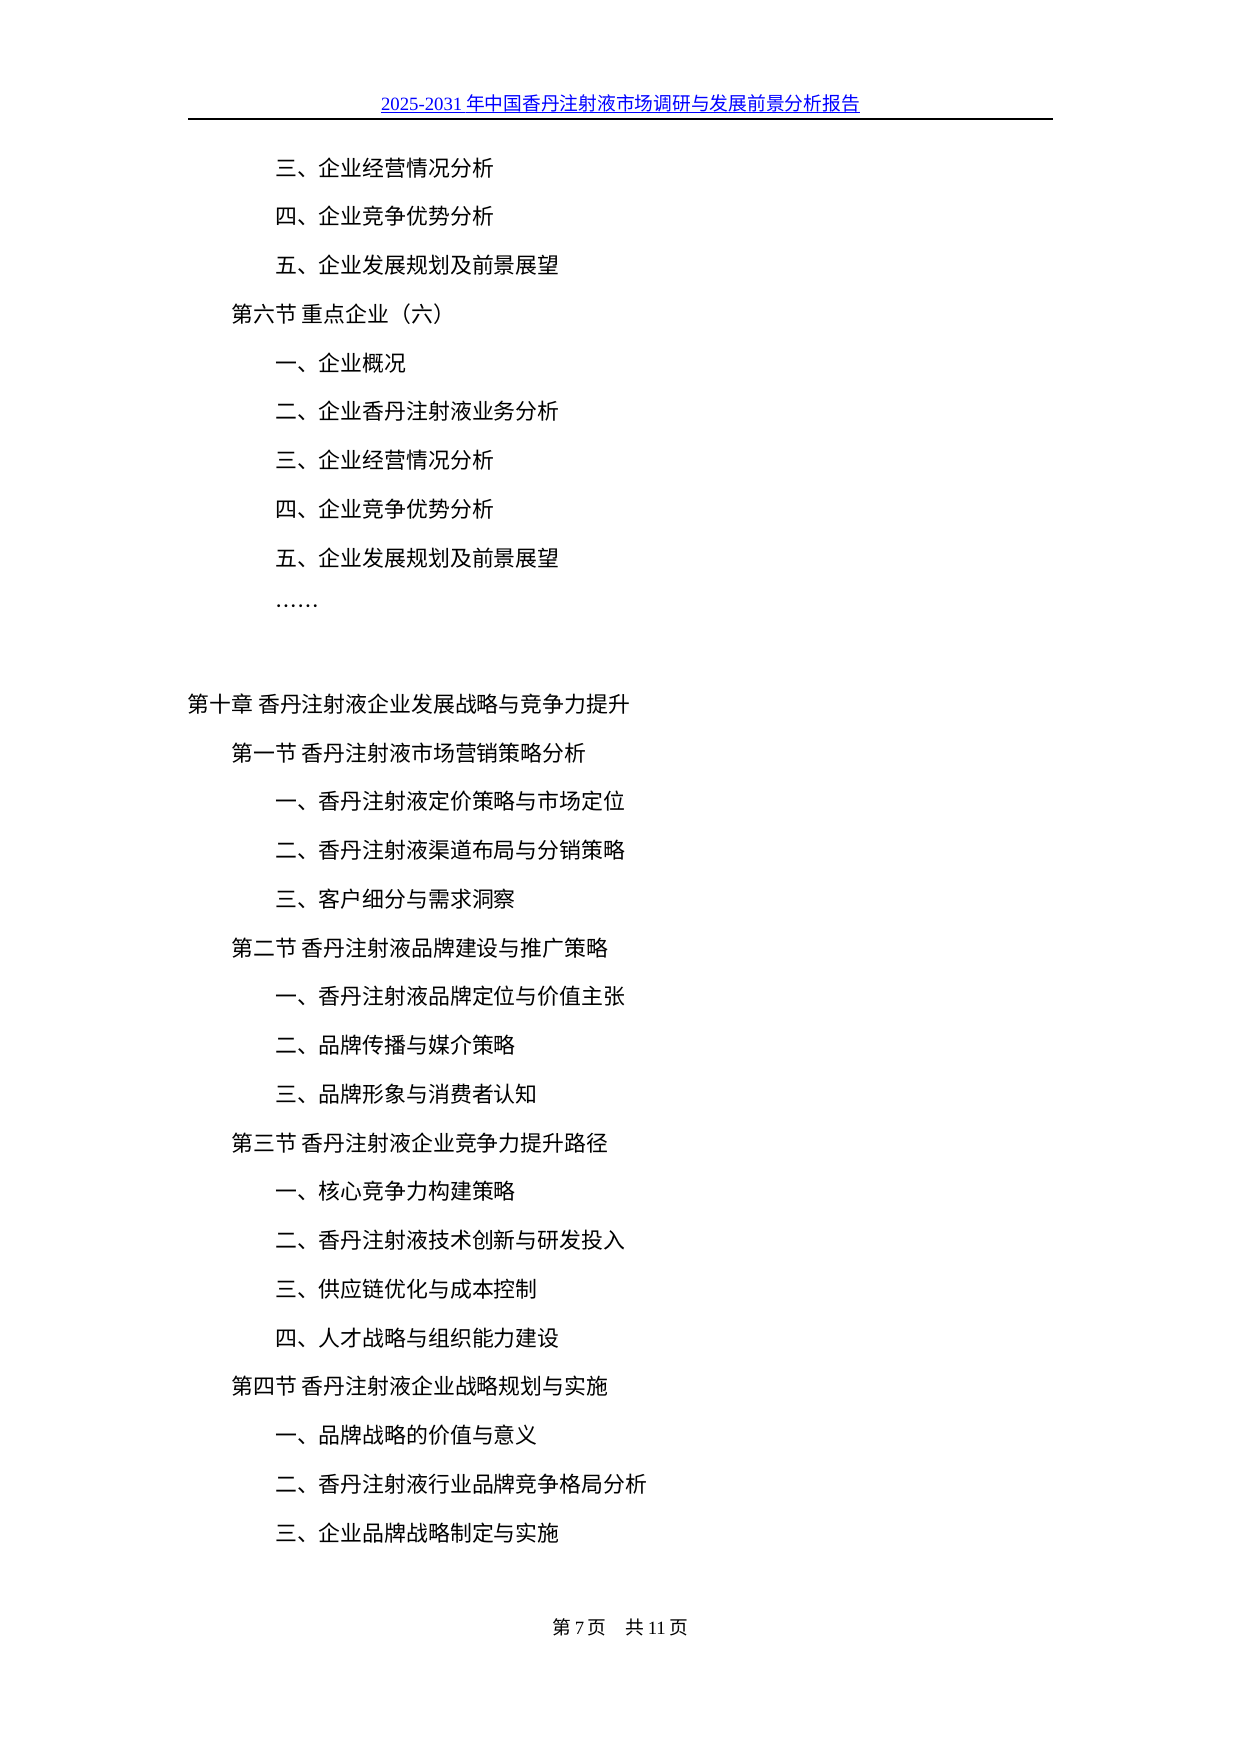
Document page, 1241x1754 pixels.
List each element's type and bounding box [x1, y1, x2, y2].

text [187, 150, 1053, 1548]
